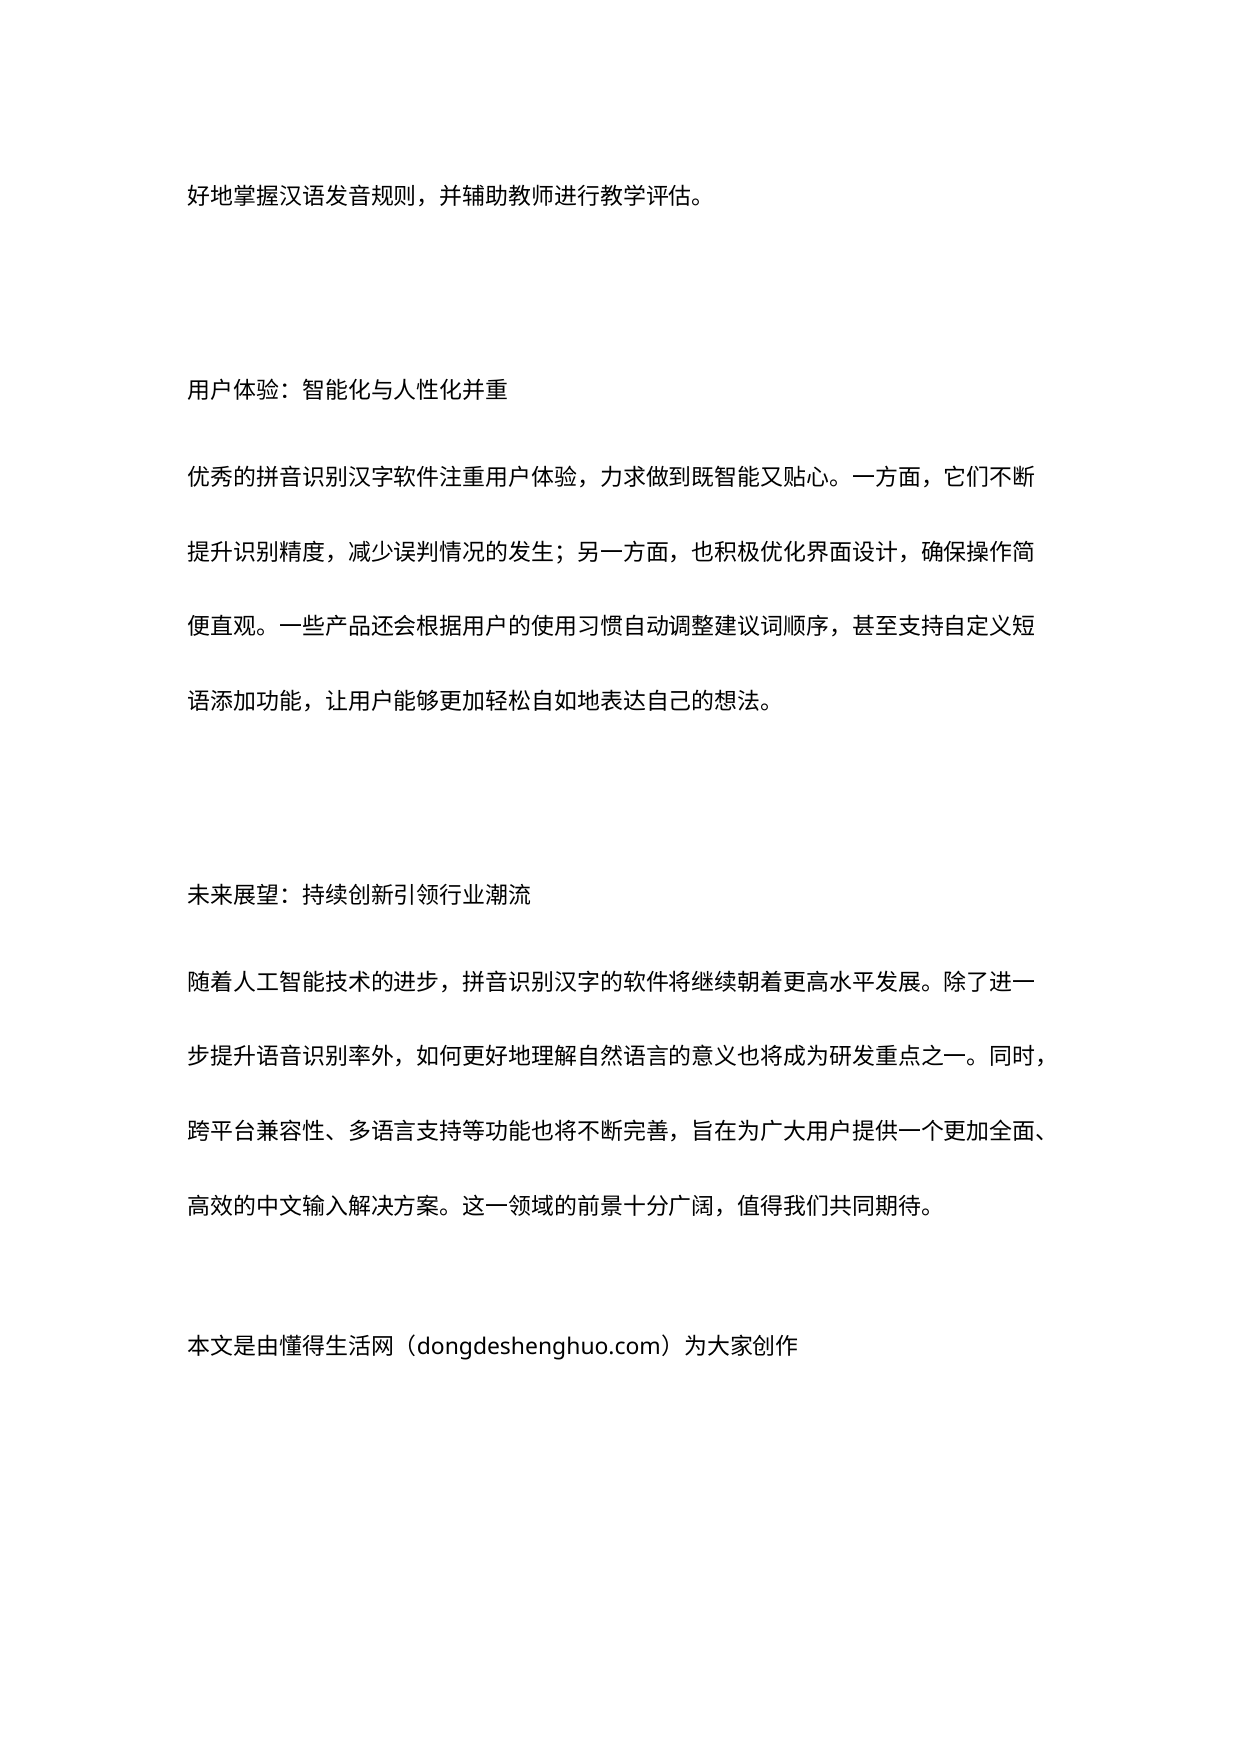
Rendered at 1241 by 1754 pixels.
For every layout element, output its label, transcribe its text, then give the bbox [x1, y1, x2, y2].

text 未来展望：持续创新引领行业潮流 [187, 861, 1053, 926]
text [187, 162, 1053, 227]
text 用户体验：智能化与人性化并重 [187, 356, 1053, 421]
text 随着人工智能技术的进步，拼音识别汉字的软件将继续朝着更高水平发展。除了进一步提升语音识别率外，如何更好地理解自然语言的意义也将成为研发重点之一。同时，跨平台兼容性、多语言支持等功能也将不断完善，旨在为广大用户提供一个更加全面、高效的中文输入解决方案。这一领域的前景十分广阔，值得我们共同期待。 [187, 948, 1053, 1237]
text 优秀的拼音识别汉字软件注重用户体验，力求做到既智能又贴心。一方面，它们不断提升识别精度，减少误判情况的发生；另一方面，也积极优化界面设计，确保操作简便直观。一些产品还会根据用户的使用习惯自动调整建议词顺序，甚至支持自定义短语添加功能，让用户能够更加轻松自如地表达自己的想法。 [187, 443, 1053, 732]
text 本文是由懂得生活网（dongdeshenghuo.com）为大家创作 [187, 1312, 1053, 1377]
